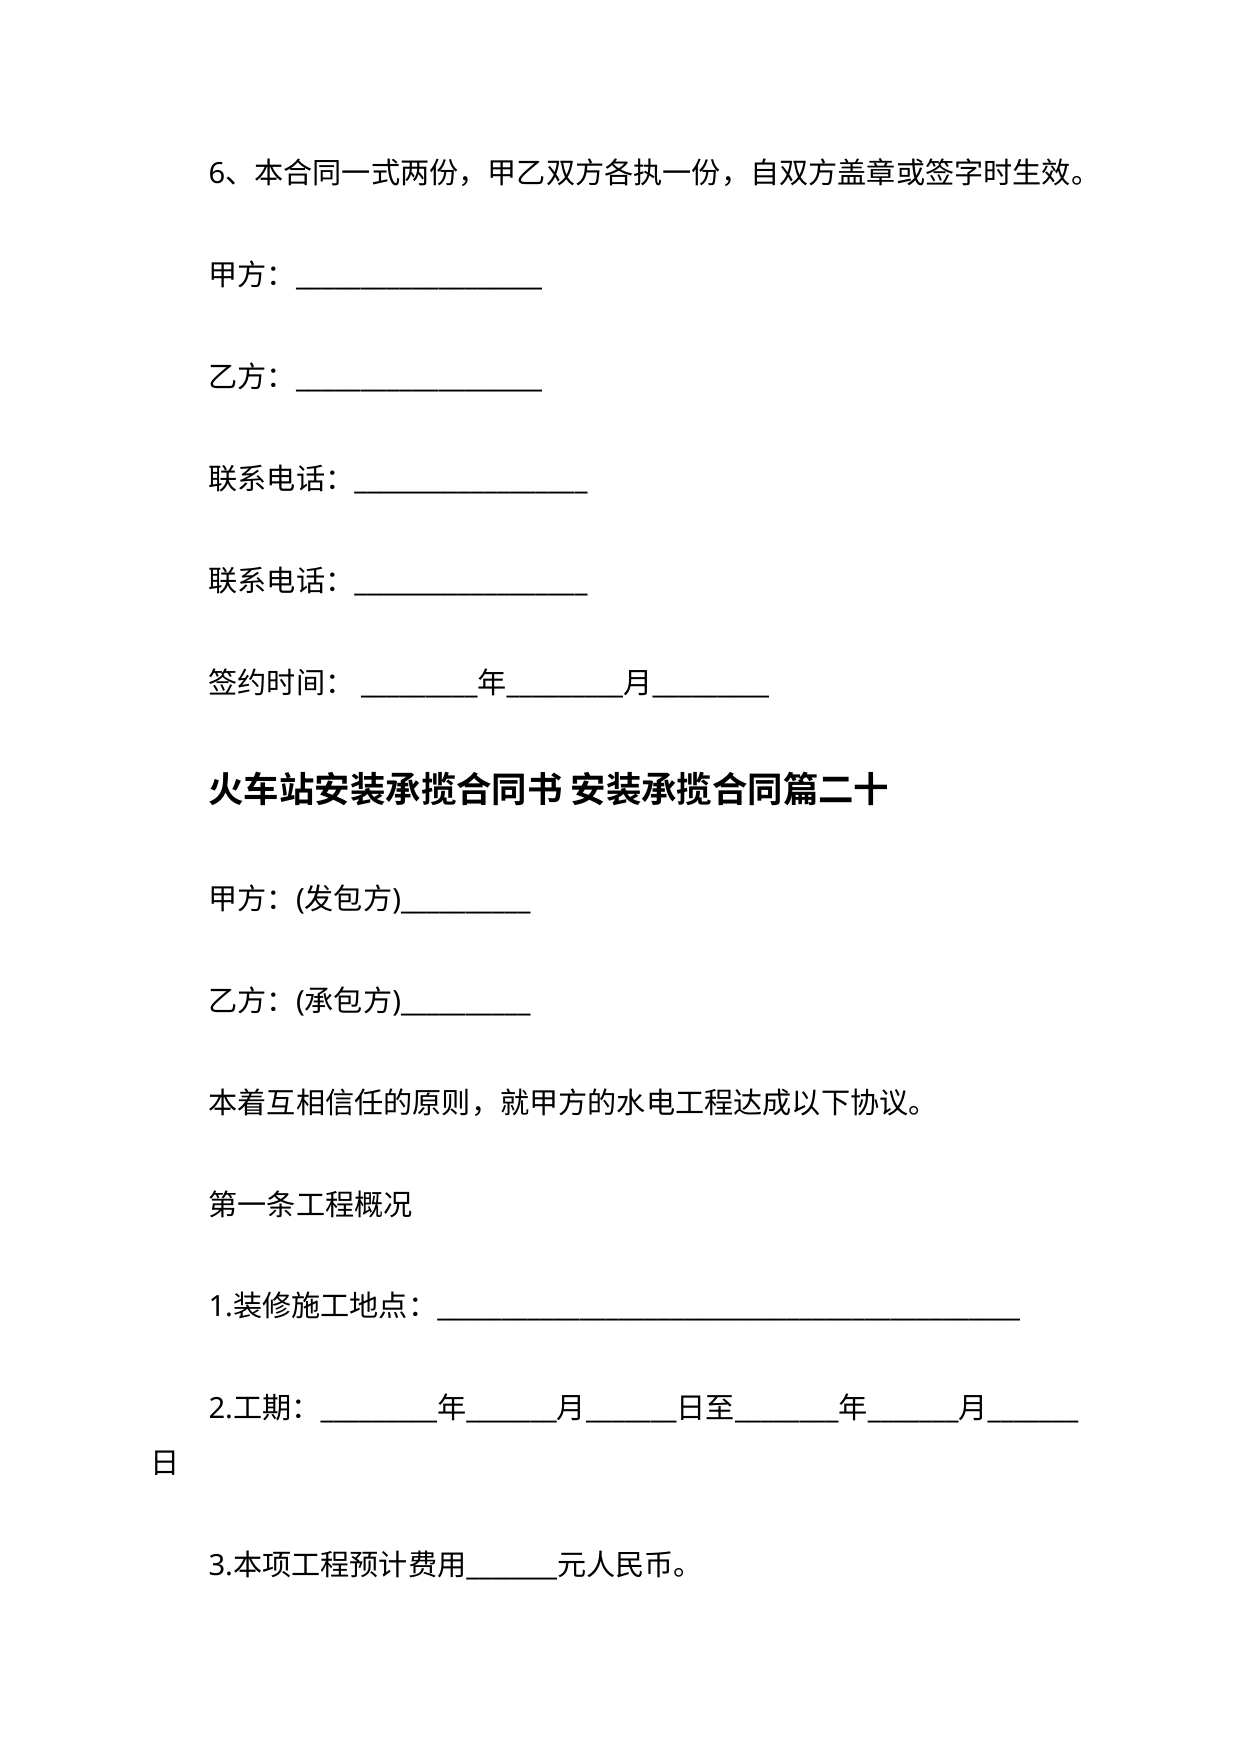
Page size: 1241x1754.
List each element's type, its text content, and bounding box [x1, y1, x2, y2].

text 甲方：___________________ [150, 252, 1090, 294]
text 1.装修施工地点：_____________________________________________ [150, 1283, 1090, 1325]
text 乙方：(承包方)__________ [150, 977, 1090, 1020]
text 联系电话：__________________ [150, 558, 1090, 600]
text 6、本合同一式两份，甲乙双方各执一份，自双方盖章或签字时生效。 [150, 150, 1090, 192]
text 2.工期：_________年_______月_______日至________年_______月_______日 [150, 1385, 1090, 1482]
text 3.本项工程预计费用_______元人民币。 [150, 1542, 1090, 1584]
text 本着互相信任的原则，就甲方的水电工程达成以下协议。 [150, 1079, 1090, 1122]
text 签约时间： _________年_________月_________ [150, 660, 1090, 702]
text 甲方：(发包方)__________ [150, 875, 1090, 918]
text 联系电话：__________________ [150, 456, 1090, 498]
text 第一条工程概况 [150, 1181, 1090, 1223]
text 火车站安装承揽合同书 安装承揽合同篇二十 [150, 762, 1090, 813]
text 乙方：___________________ [150, 354, 1090, 396]
